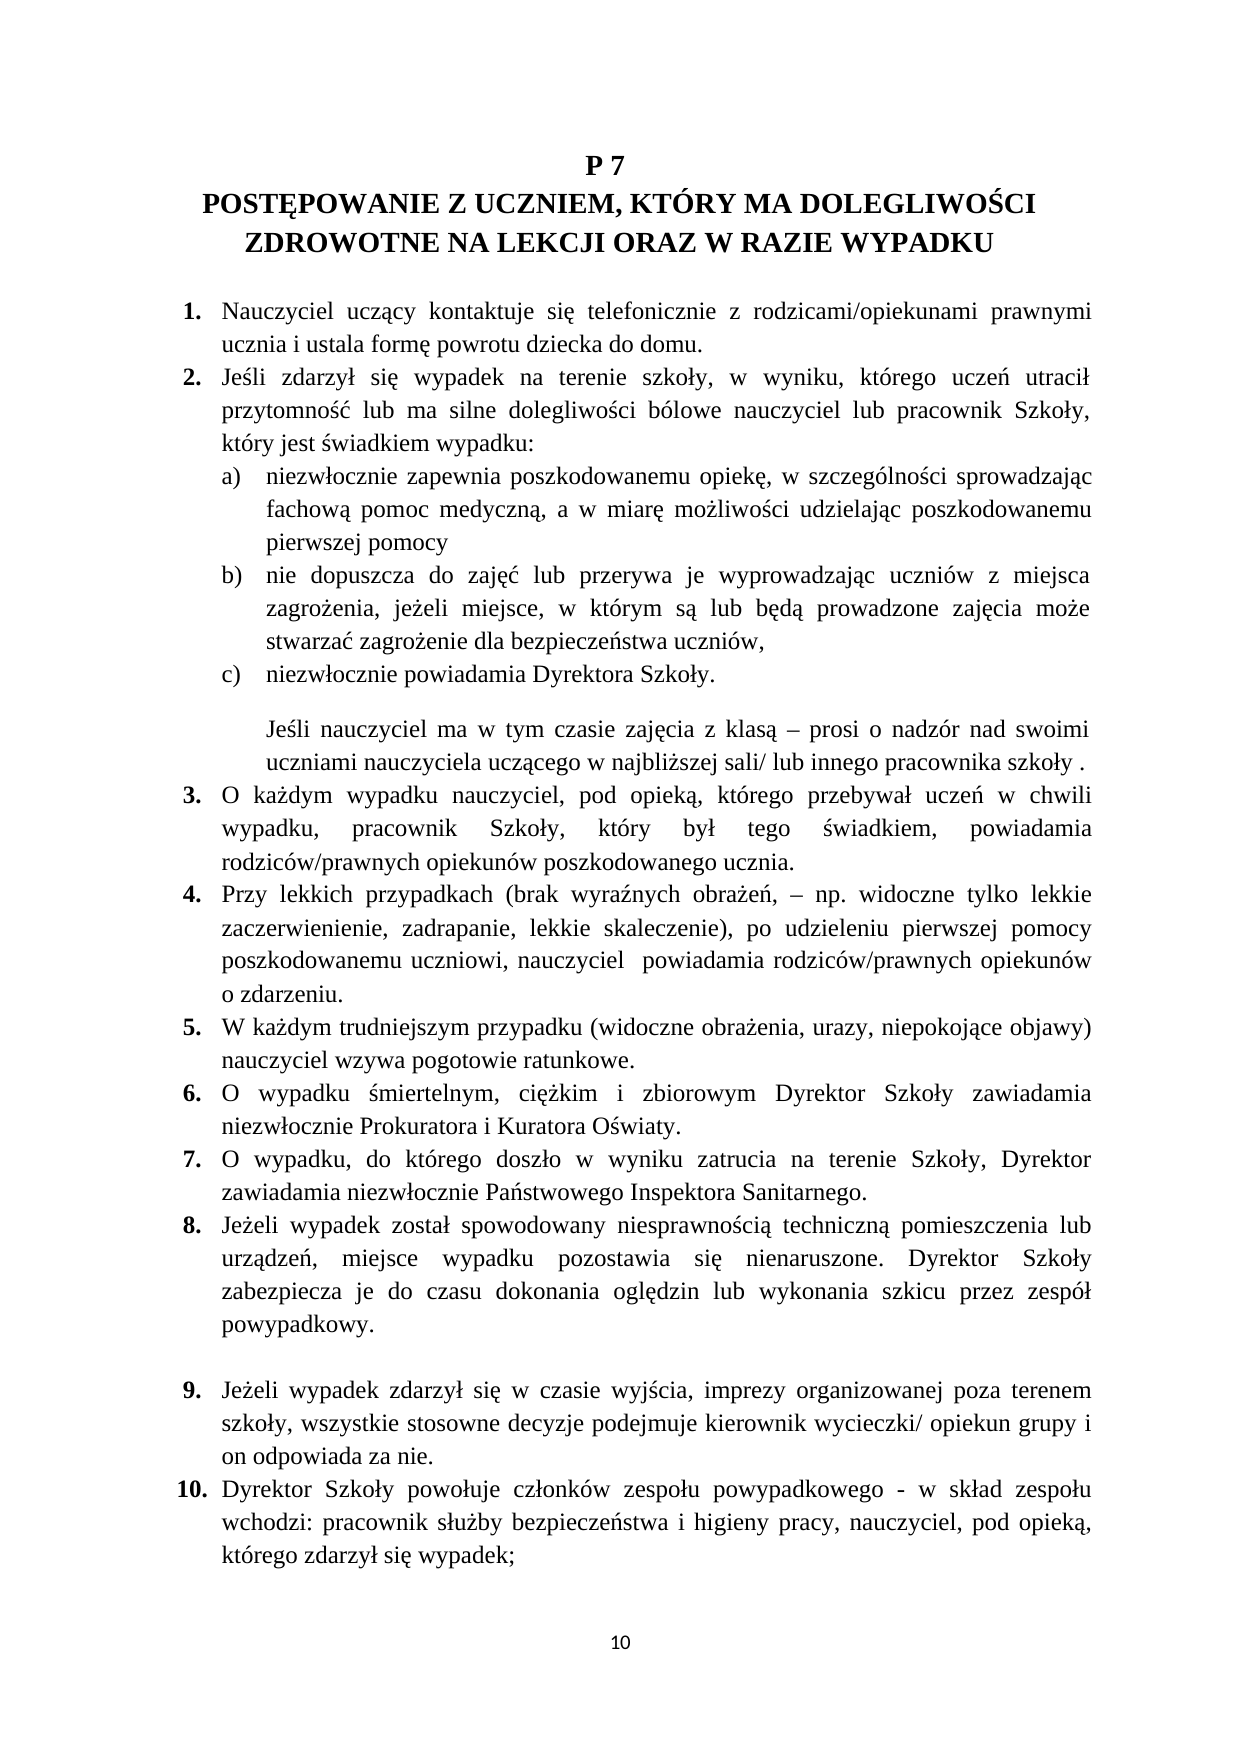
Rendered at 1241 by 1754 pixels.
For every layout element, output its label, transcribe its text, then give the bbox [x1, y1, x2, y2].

list Jeżeli wypadek zdarzył się w czasie wyjścia, imprezy organizowanej poza terenem szkoły, wszystkie stosowne decyzje podejmuje kierownik wycieczki/ opiekun grupy i on odpowiada za nie. [192, 1375, 1093, 1470]
list Dyrektor Szkoły powołuje członków zespołu powypadkowego - w skład zespołu wchodzi: pracownik służby bezpieczeństwa i higieny pracy, nauczyciel, pod opieką, którego zdarzył się wypadek; [192, 1474, 1093, 1569]
list O każdym wypadku nauczyciel, pod opieką, którego przebywał uczeń w chwili wypadku, pracownik Szkoły, który był tego świadkiem, powiadamia rodziców/prawnych opiekunów poszkodowanego ucznia. [192, 781, 1093, 875]
text P 7 [148, 148, 1091, 181]
list nie dopuszcza do zajęć lub przerywa je wyprowadzając uczniów z miejsca zagrożenia, jeżeli miejsce, w którym są lub będą prowadzone zajęcia może stwarzać zagrożenie dla bezpieczeństwa uczniów, [221, 560, 1091, 655]
list O wypadku śmiertelnym, ciężkim i zbiorowym Dyrektor Szkoły zawiadamia niezwłocznie Prokuratora i Kuratora Oświaty. [192, 1078, 1093, 1139]
text POSTĘPOWANIE Z UCZNIEM, KTÓRY MA DOLEGLIWOŚCI ZDROWOTNE NA LEKCJI ORAZ W RAZIE WYPADKU [148, 186, 1091, 258]
list Jeśli zdarzył się wypadek na terenie szkoły, w wyniku, którego uczeń utracił przytomność lub ma silne dolegliwości bólowe nauczyciel lub pracownik Szkoły, który jest świadkiem wypadku: [192, 362, 1091, 457]
list Jeśli nauczyciel ma w tym czasie zajęcia z klasą – prosi o nadzór nad swoimi uczniami nauczyciela uczącego w najbliższej sali/ lub innego pracownika szkoły . [266, 714, 1091, 776]
list niezwłocznie powiadamia Dyrektora Szkoły. [221, 659, 1093, 688]
list Nauczyciel uczący kontaktuje się telefonicznie z rodzicami/opiekunami prawnymi ucznia i ustala formę powrotu dziecka do domu. [192, 296, 1093, 358]
list O wypadku, do którego doszło w wyniku zatrucia na terenie Szkoły, Dyrektor zawiadamia niezwłocznie Państwowego Inspektora Sanitarnego. [192, 1144, 1093, 1206]
list niezwłocznie zapewnia poszkodowanemu opiekę, w szczególności sprowadzając fachową pomoc medyczną, a w miarę możliwości udzielając poszkodowanemu pierwszej pomocy [221, 461, 1093, 556]
list W każdym trudniejszym przypadku (widoczne obrażenia, urazy, niepokojące objawy) nauczyciel wzywa pogotowie ratunkowe. [192, 1012, 1093, 1073]
list Przy lekkich przypadkach (brak wyraźnych obrażeń, – np. widoczne tylko lekkie zaczerwienienie, zadrapanie, lekkie skaleczenie), po udzieleniu pierwszej pomocy poszkodowanemu uczniowi, nauczyciel powiadamia rodziców/prawnych opiekunów o zdarzeniu. [192, 879, 1093, 1007]
list Jeżeli wypadek został spowodowany niesprawnością techniczną pomieszczenia lub urządzeń, miejsce wypadku pozostawia się nienaruszone. Dyrektor Szkoły zabezpiecza je do czasu dokonania oględzin lub wykonania szkicu przez zespół powypadkowy. [192, 1210, 1093, 1338]
